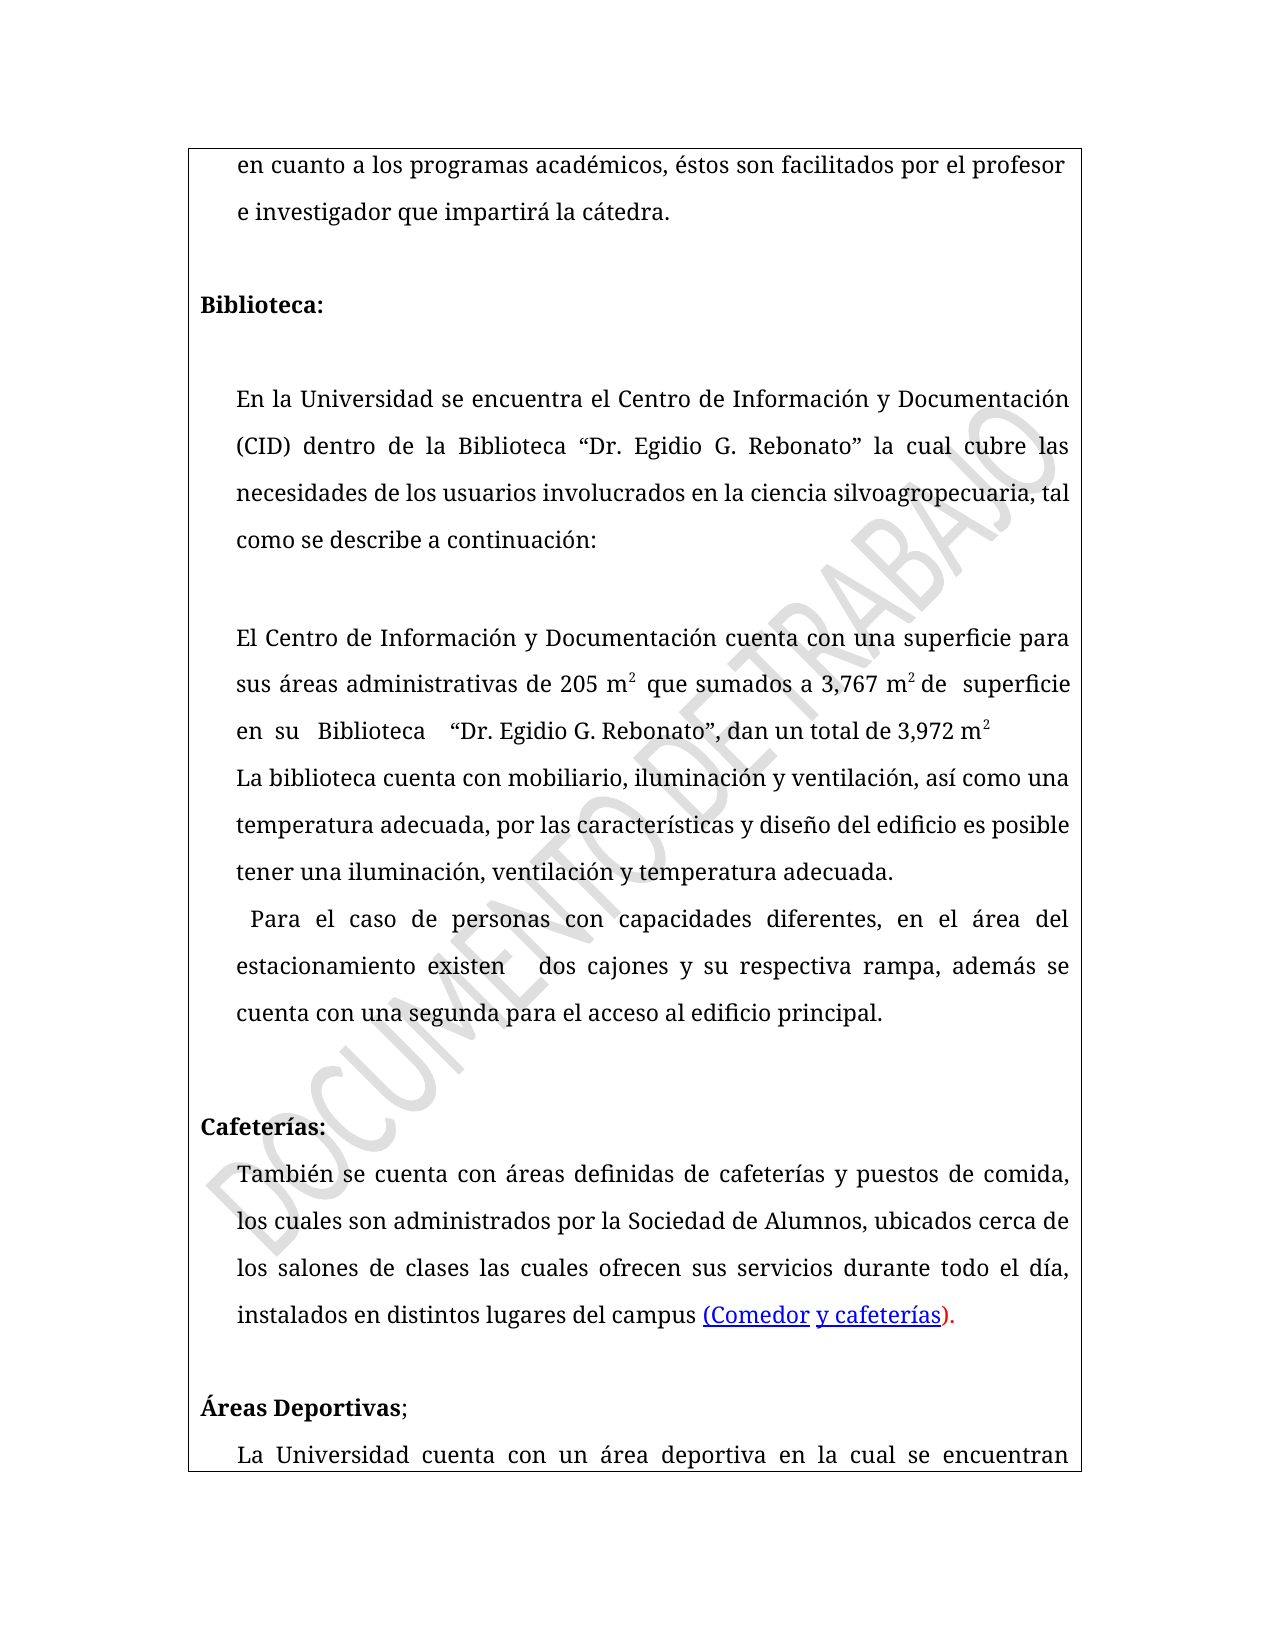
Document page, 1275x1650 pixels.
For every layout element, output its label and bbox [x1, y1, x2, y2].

table_cell [189, 149, 1081, 1471]
